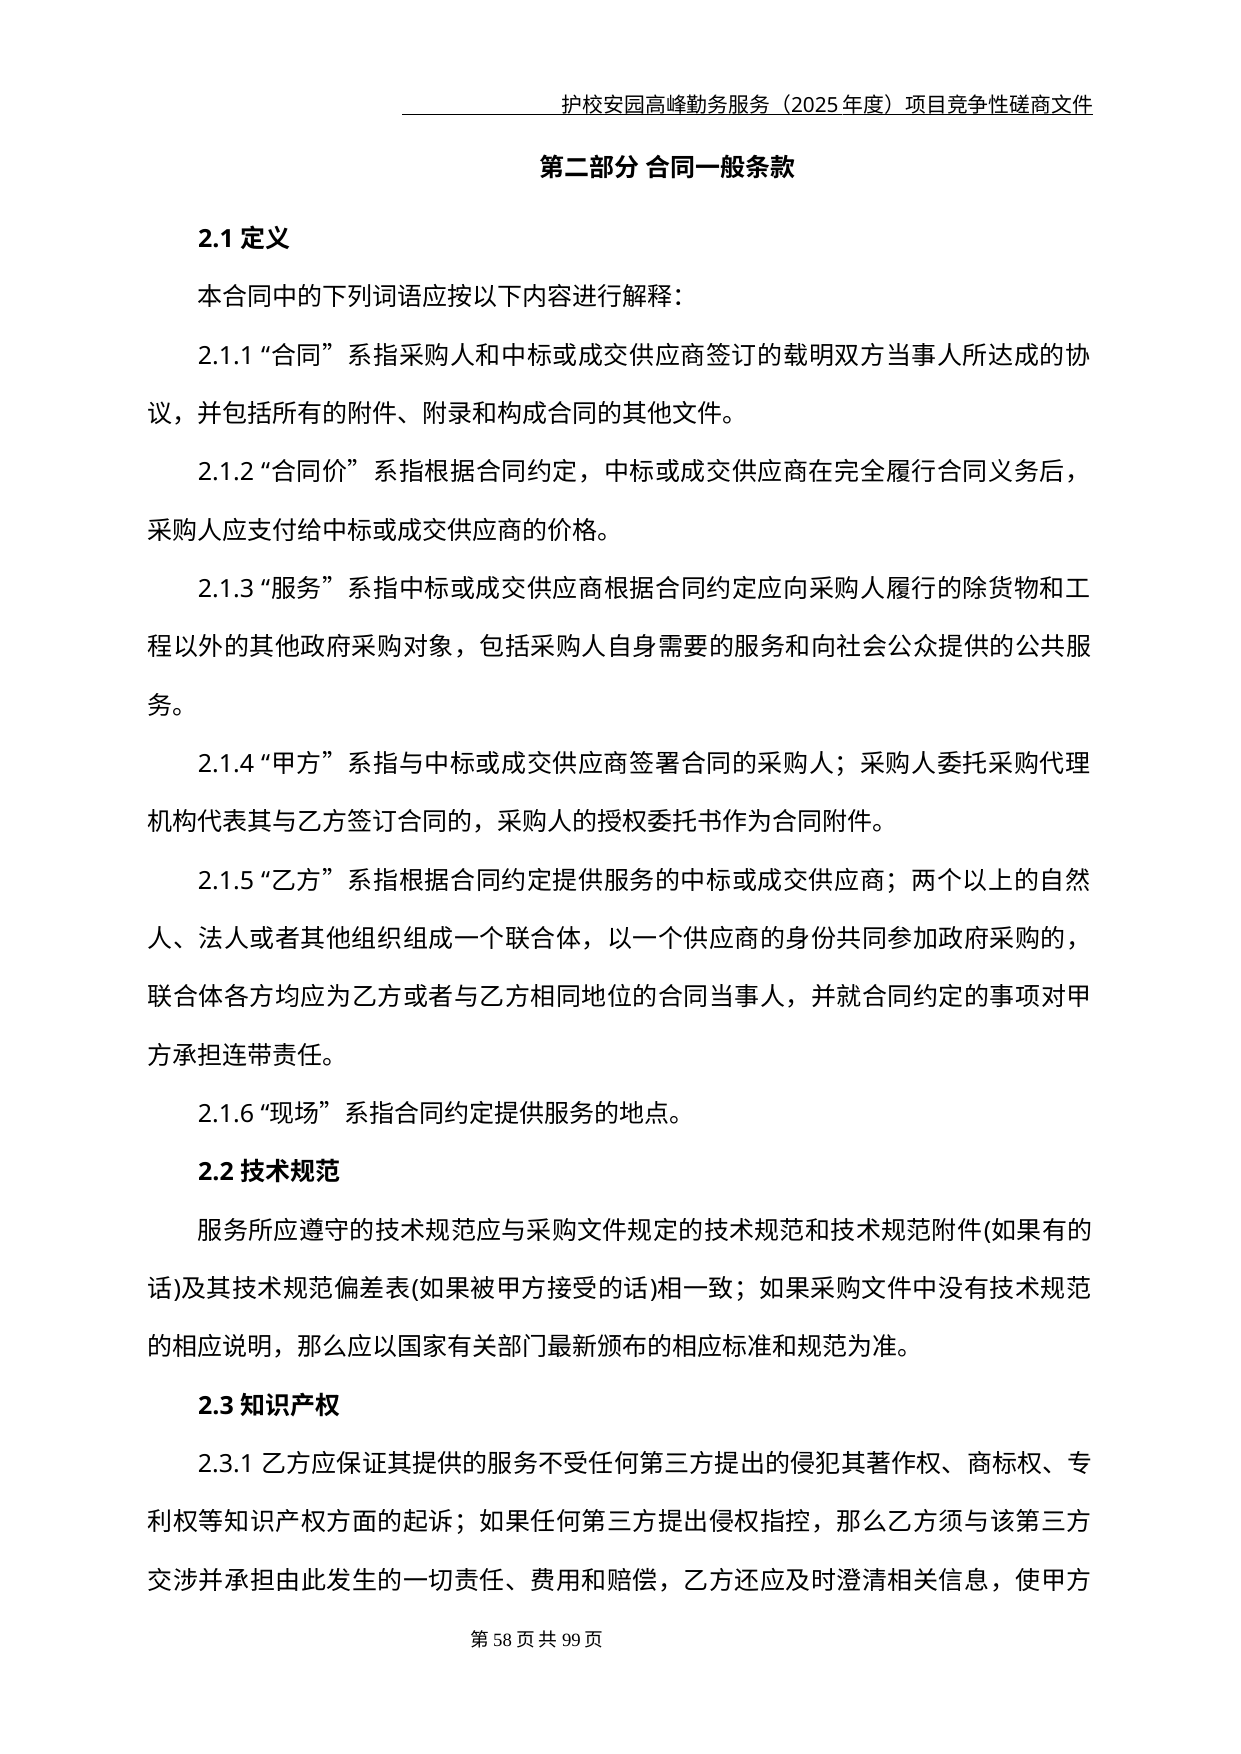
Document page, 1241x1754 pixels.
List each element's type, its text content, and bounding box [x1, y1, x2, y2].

text 2.1.4 “甲方”系指与中标或成交供应商签署合同的采购人；采购人委托采购代理机构代表其与乙方签订合同的，采购人的授权委托书作为合同附件。 [148, 726, 1092, 842]
text 2.1.1 “合同”系指采购人和中标或成交供应商签订的载明双方当事人所达成的协议，并包括所有的附件、附录和构成合同的其他文件。 [148, 317, 1092, 434]
text 服务所应遵守的技术规范应与采购文件规定的技术规范和技术规范附件(如果有的话)及其技术规范偏差表(如果被甲方接受的话)相一致；如果采购文件中没有技术规范的相应说明，那么应以国家有关部门最新颁布的相应标准和规范为准。 [148, 1192, 1092, 1367]
text 2.1.6 “现场”系指合同约定提供服务的地点。 [148, 1076, 1092, 1134]
text 2.1.3 “服务”系指中标或成交供应商根据合同约定应向采购人履行的除货物和工程以外的其他政府采购对象，包括采购人自身需要的服务和向社会公众提供的公共服务。 [148, 551, 1092, 726]
text 2.1 定义 [148, 201, 1092, 259]
text 第二部分 合同一般条款 [191, 130, 1092, 188]
text 2.2 技术规范 [148, 1134, 1092, 1192]
text 2.3 知识产权 [148, 1367, 1092, 1426]
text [148, 1426, 1092, 1601]
text 本合同中的下列词语应按以下内容进行解释： [148, 259, 1092, 317]
text 2.1.5 “乙方”系指根据合同约定提供服务的中标或成交供应商；两个以上的自然人、法人或者其他组织组成一个联合体，以一个供应商的身份共同参加政府采购的，联合体各方均应为乙方或者与乙方相同地位的合同当事人，并就合同约定的事项对甲方承担连带责任。 [148, 842, 1092, 1076]
text 2.1.2 “合同价”系指根据合同约定，中标或成交供应商在完全履行合同义务后，采购人应支付给中标或成交供应商的价格。 [148, 434, 1092, 551]
